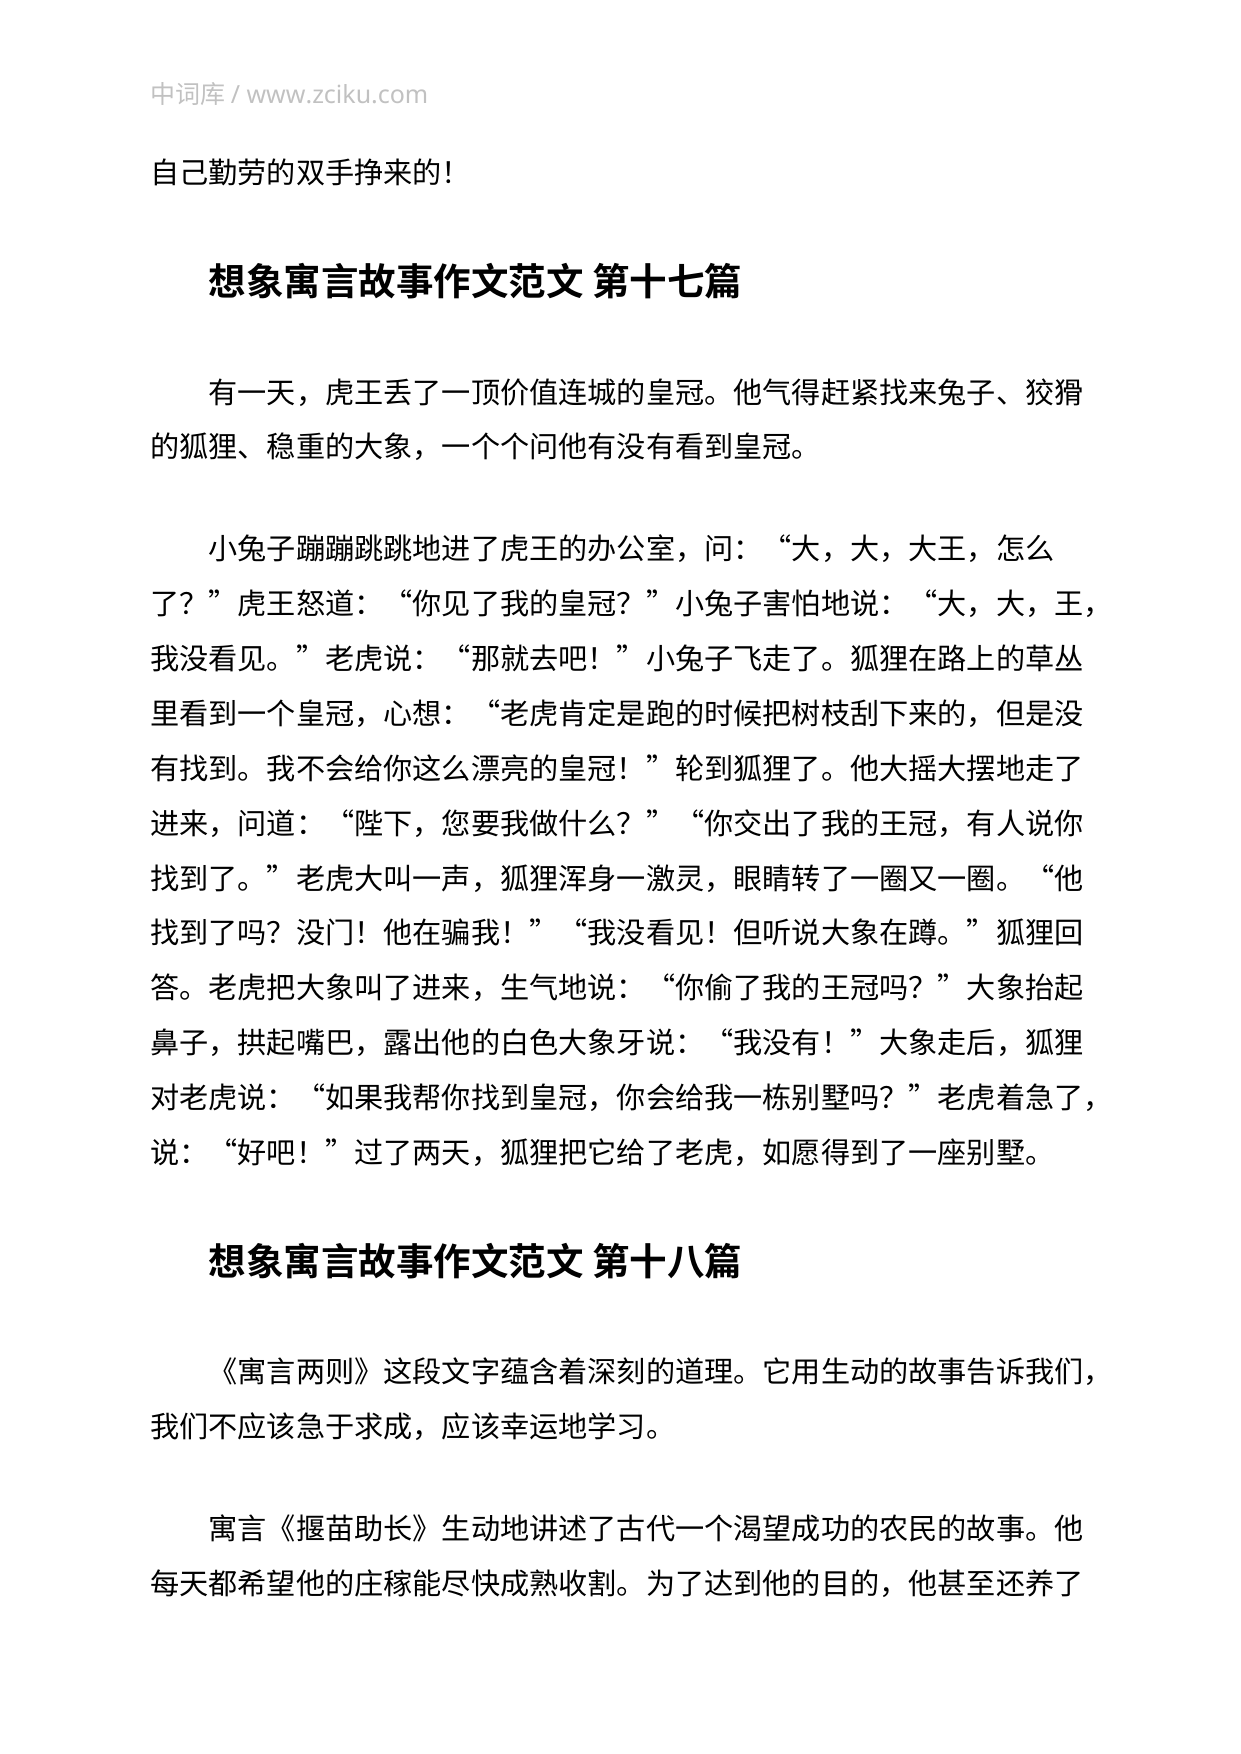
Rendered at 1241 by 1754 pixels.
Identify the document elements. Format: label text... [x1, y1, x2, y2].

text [150, 1506, 1090, 1603]
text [150, 150, 1090, 192]
text 有一天，虎王丢了一顶价值连城的皇冠。他气得赶紧找来兔子、狡猾的狐狸、稳重的大象，一个个问他有没有看到皇冠。 [150, 369, 1090, 466]
text 想象寓言故事作文范文 第十七篇 [150, 252, 1090, 306]
text 想象寓言故事作文范文 第十八篇 [150, 1231, 1090, 1286]
text 小兔子蹦蹦跳跳地进了虎王的办公室，问：“大，大，大王，怎么了？”虎王怒道：“你见了我的皇冠？”小兔子害怕地说：“大，大，王，我没看见。”老虎说：“那就去吧！”小兔子飞走了。狐狸在路上的草丛里看到一个皇冠，心想：“老虎肯定是跑的时候把树枝刮下来的，但是没有找到。我不会给你这么漂亮的皇冠！”轮到狐狸了。他大摇大摆地走了进来，问道：“陛下，您要我做什么？”“你交出了我的王冠，有人说你找到了。”老虎大叫一声，狐狸浑身一激灵，眼睛转了一圈又一圈。“他找到了吗？没门！他在骗我！”“我没看见！但听说大象在蹲。”狐狸回答。老虎把大象叫了进来，生气地说：“你偷了我的王冠吗？”大象抬起鼻子，拱起嘴巴，露出他的白色大象牙说：“我没有！”大象走后，狐狸对老虎说：“如果我帮你找到皇冠，你会给我一栋别墅吗？”老虎着急了，说：“好吧！”过了两天，狐狸把它给了老虎，如愿得到了一座别墅。 [150, 526, 1090, 1172]
text 《寓言两则》这段文字蕴含着深刻的道理。它用生动的故事告诉我们，我们不应该急于求成，应该幸运地学习。 [150, 1349, 1090, 1446]
